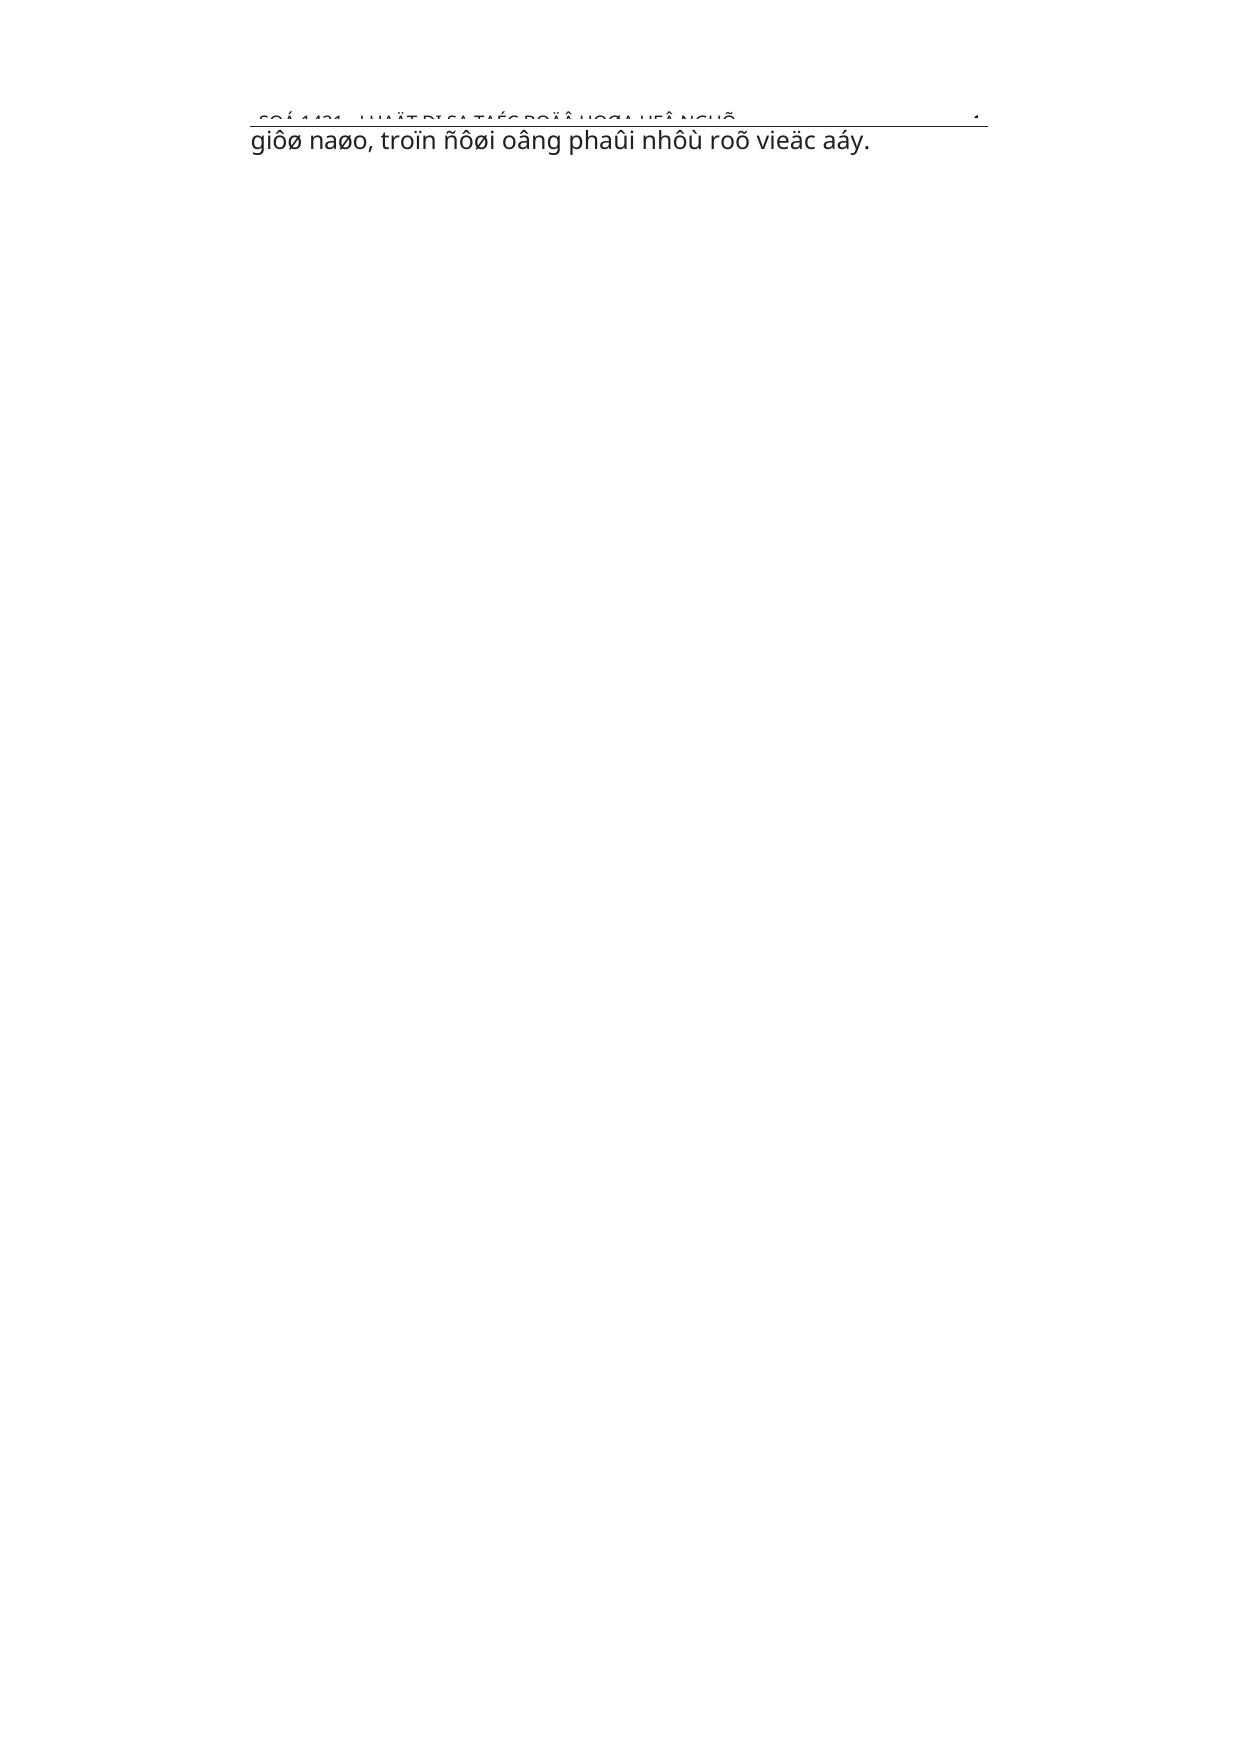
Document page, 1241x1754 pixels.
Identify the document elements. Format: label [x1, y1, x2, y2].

text [250, 125, 990, 156]
